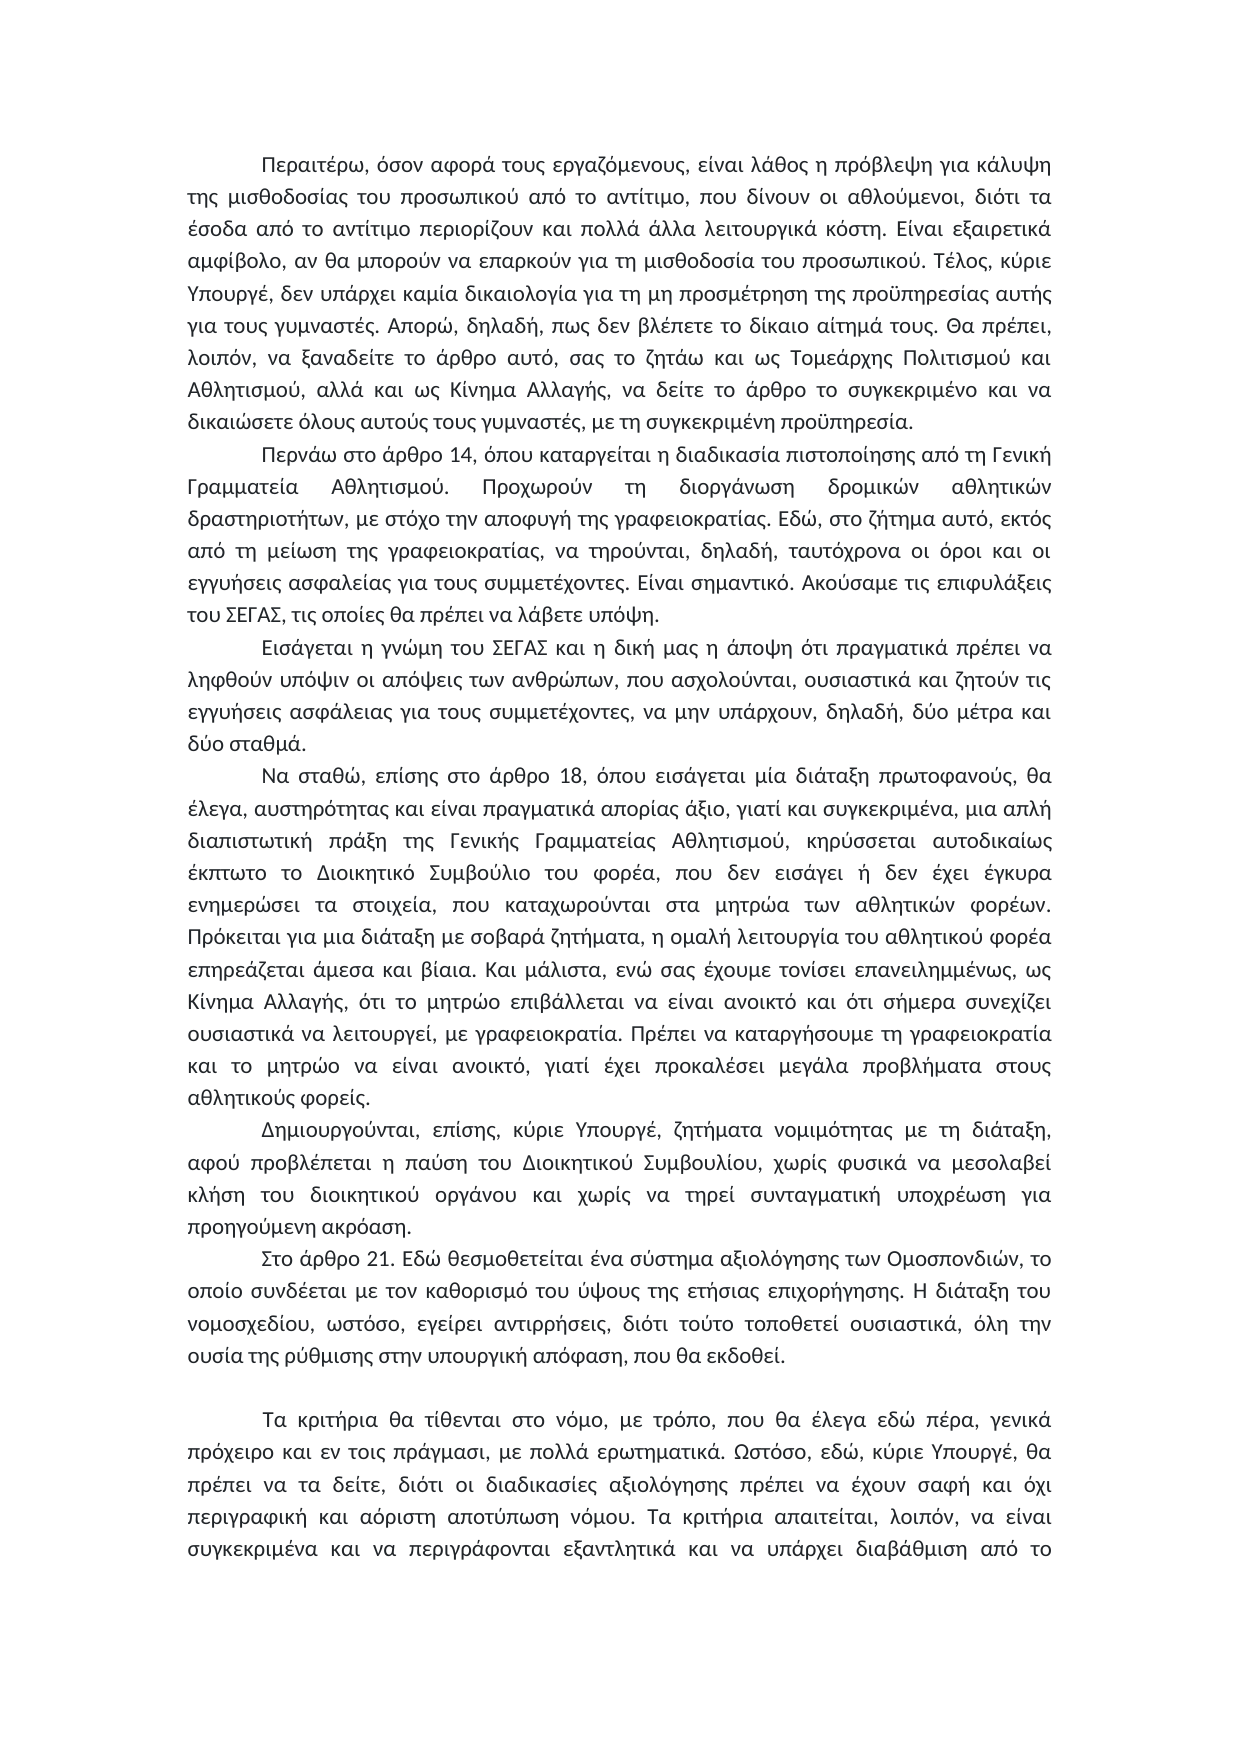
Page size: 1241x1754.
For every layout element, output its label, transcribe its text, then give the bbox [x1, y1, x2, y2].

text Δημιουργούνται, επίσης, κύριε Υπουργέ, ζητήματα νομιμότητας με τη διάταξη, αφού προβλέπεται η παύση του Διοικητικού Συμβουλίου, χωρίς φυσικά να μεσολαβεί κλήση του διοικητικού οργάνου και χωρίς να τηρεί συνταγματική υποχρέωση για προηγούμενη ακρόαση. [187, 1116, 1053, 1240]
text Περαιτέρω, όσον αφορά τους εργαζόμενους, είναι λάθος η πρόβλεψη για κάλυψη της μισθοδοσίας του προσωπικού από το αντίτιμο, που δίνουν οι αθλούμενοι, διότι τα έσοδα από το αντίτιμο περιορίζουν και πολλά άλλα λειτουργικά κόστη. Είναι εξαιρετικά αμφίβολο, αν θα μπορούν να επαρκούν για τη μισθοδοσία του προσωπικού. Τέλος, κύριε Υπουργέ, δεν υπάρχει καμία δικαιολογία για τη μη προσμέτρηση της προϋπηρεσίας αυτής για τους γυμναστές. Απορώ, δηλαδή, πως δεν βλέπετε το δίκαιο αίτημά τους. Θα πρέπει, λοιπόν, να ξαναδείτε το άρθρο αυτό, σας το ζητάω και ως Τομεάρχης Πολιτισμού και Αθλητισμού, αλλά και ως Κίνημα Αλλαγής, να δείτε το άρθρο το συγκεκριμένο και να δικαιώσετε όλους αυτούς τους γυμναστές, με τη συγκεκριμένη προϋπηρεσία. [187, 150, 1053, 436]
text Εισάγεται η γνώμη του ΣΕΓΑΣ και η δική μας η άποψη ότι πραγματικά πρέπει να ληφθούν υπόψιν οι απόψεις των ανθρώπων, που ασχολούνται, ουσιαστικά και ζητούν τις εγγυήσεις ασφάλειας για τους συμμετέχοντες, να μην υπάρχουν, δηλαδή, δύο μέτρα και δύο σταθμά. [187, 633, 1053, 757]
text Να σταθώ, επίσης στο άρθρο 18, όπου εισάγεται μία διάταξη πρωτοφανούς, θα έλεγα, αυστηρότητας και είναι πραγματικά απορίας άξιο, γιατί και συγκεκριμένα, μια απλή διαπιστωτική πράξη της Γενικής Γραμματείας Αθλητισμού, κηρύσσεται αυτοδικαίως έκπτωτο το Διοικητικό Συμβούλιο του φορέα, που δεν εισάγει ή δεν έχει έγκυρα ενημερώσει τα στοιχεία, που καταχωρούνται στα μητρώα των αθλητικών φορέων. Πρόκειται για μια διάταξη με σοβαρά ζητήματα, η ομαλή λειτουργία του αθλητικού φορέα επηρεάζεται άμεσα και βίαια. Και μάλιστα, ενώ σας έχουμε τονίσει επανειλημμένως, ως Κίνημα Αλλαγής, ότι το μητρώο επιβάλλεται να είναι ανοικτό και ότι σήμερα συνεχίζει ουσιαστικά να λειτουργεί, με γραφειοκρατία. Πρέπει να καταργήσουμε τη γραφειοκρατία και το μητρώο να είναι ανοικτό, γιατί έχει προκαλέσει μεγάλα προβλήματα στους αθλητικούς φορείς. [187, 762, 1053, 1111]
text Περνάω στο άρθρο 14, όπου καταργείται η διαδικασία πιστοποίησης από τη Γενική Γραμματεία Αθλητισμού. Προχωρούν τη διοργάνωση δρομικών αθλητικών δραστηριοτήτων, με στόχο την αποφυγή της γραφειοκρατίας. Εδώ, στο ζήτημα αυτό, εκτός από τη μείωση της γραφειοκρατίας, να τηρούνται, δηλαδή, ταυτόχρονα οι όροι και οι εγγυήσεις ασφαλείας για τους συμμετέχοντες. Είναι σημαντικό. Ακούσαμε τις επιφυλάξεις του ΣΕΓΑΣ, τις οποίες θα πρέπει να λάβετε υπόψη. [187, 440, 1053, 629]
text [187, 1405, 1053, 1562]
text Στο άρθρο 21. Εδώ θεσμοθετείται ένα σύστημα αξιολόγησης των Ομοσπονδιών, το οποίο συνδέεται με τον καθορισμό του ύψους της ετήσιας επιχορήγησης. Η διάταξη του νομοσχεδίου, ωστόσο, εγείρει αντιρρήσεις, διότι τούτο τοποθετεί ουσιαστικά, όλη την ουσία της ρύθμισης στην υπουργική απόφαση, που θα εκδοθεί. [187, 1244, 1053, 1369]
